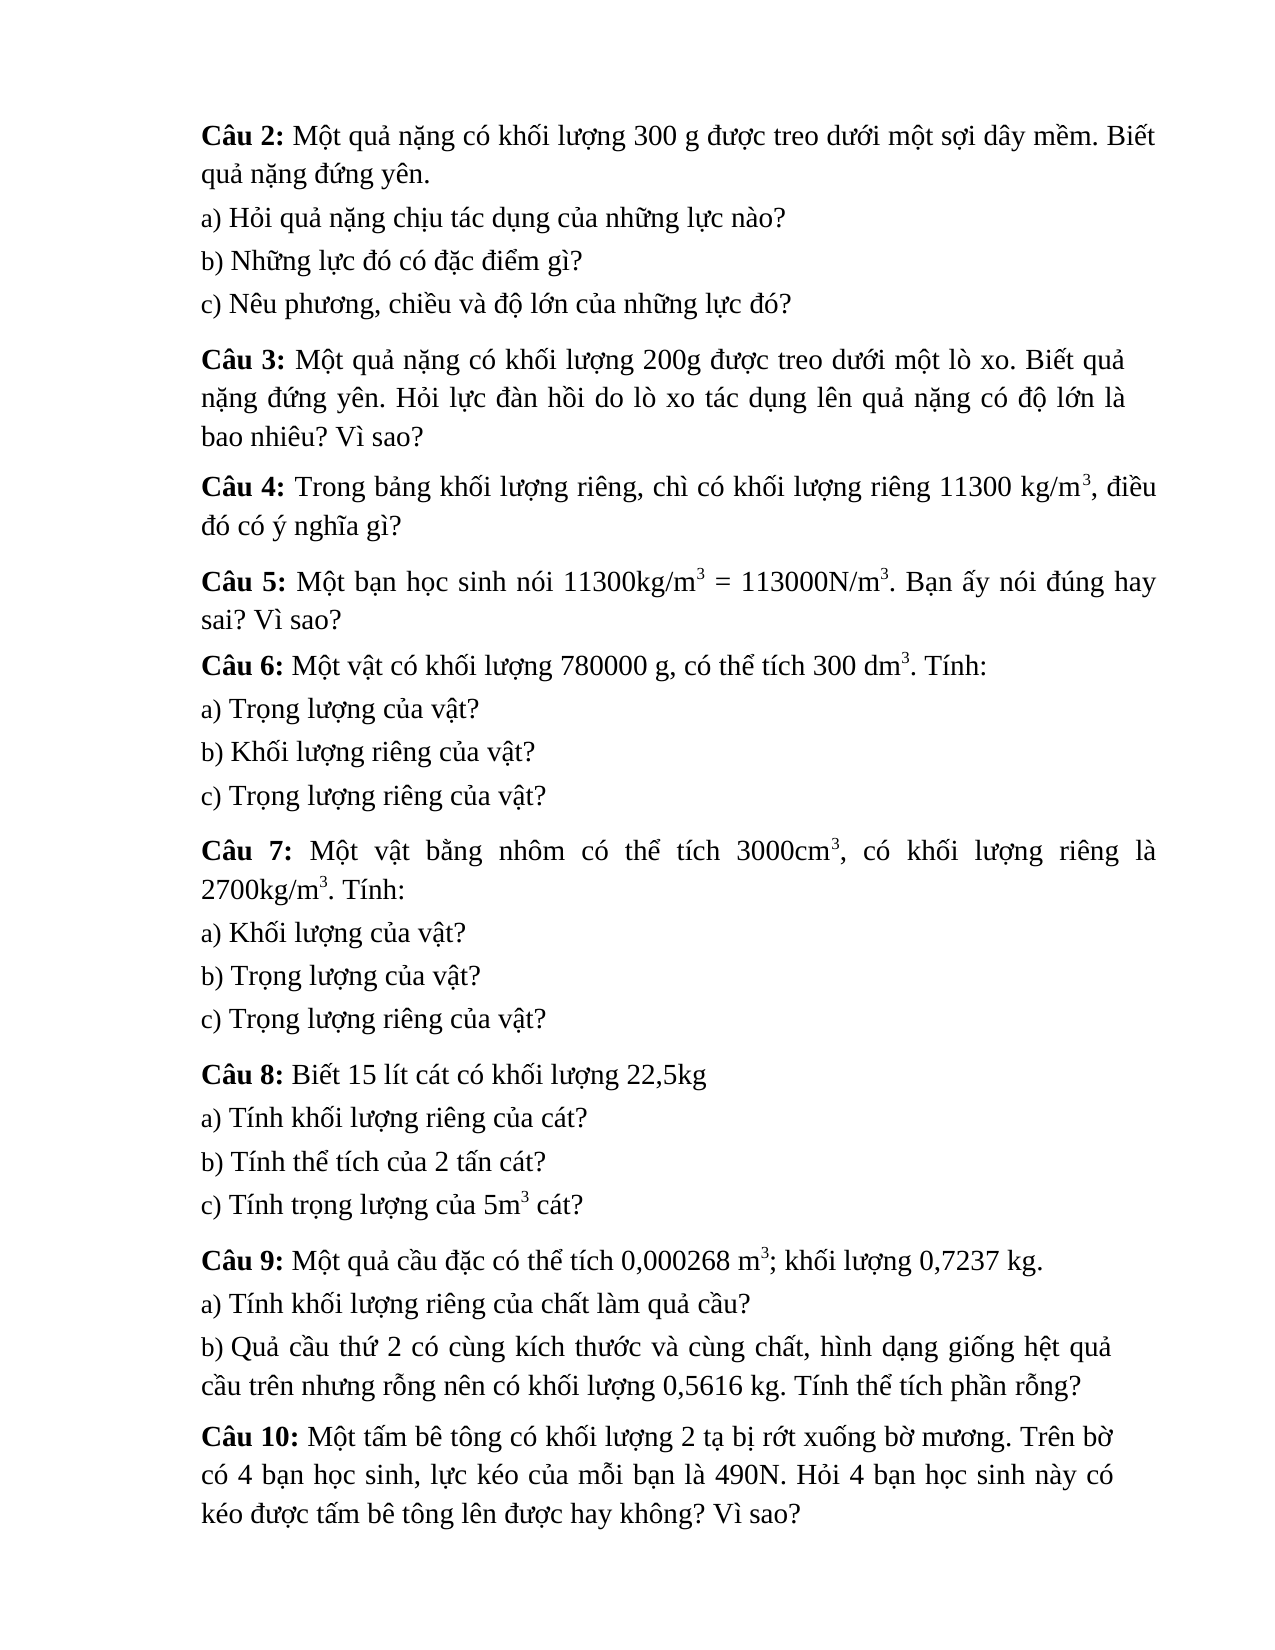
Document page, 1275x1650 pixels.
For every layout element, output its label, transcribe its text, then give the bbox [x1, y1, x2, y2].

text Câu 4: Trong bảng khối lượng riêng, chì có khối lượng riêng 11300 kg/m3, điều đó có ý nghĩa gì? [201, 469, 1157, 542]
text Câu 6: Một vật có khối lượng 780000 g, có thể tích 300 dm3. Tính: [201, 648, 1157, 682]
text Câu 3: Một quả nặng có khối lượng 200g được treo dưới một lò xo. Biết quả nặng đứng yên. Hỏi lực đàn hồi do lò xo tác dụng lên quả nặng có độ lớn là bao nhiêu? Vì sao? [201, 342, 1126, 453]
list Những lực đó có đặc điểm gì? [201, 243, 1157, 277]
text Câu 2: Một quả nặng có khối lượng 300 g được treo dưới một sợi dây mềm. Biết quả nặng đứng yên. [201, 118, 1157, 190]
list Trọng lượng của vật? [201, 958, 1157, 992]
text Câu 9: Một quả cầu đặc có thể tích 0,000268 m3; khối lượng 0,7237 kg. [201, 1243, 1157, 1276]
list Quả cầu thứ 2 có cùng kích thước và cùng chất, hình dạng giống hệt quả cầu trên nhưng rỗng nên có khối lượng 0,5616 kg. Tính thể tích phần rỗng? [201, 1329, 1112, 1401]
text Câu 10: Một tấm bê tông có khối lượng 2 tạ bị rớt xuống bờ mương. Trên bờ có 4 bạn học sinh, lực kéo của mỗi bạn là 490N. Hỏi 4 bạn học sinh này có kéo được tấm bê tông lên được hay không? Vì sao? [201, 1419, 1115, 1529]
list Trọng lượng riêng của vật? [201, 778, 1157, 811]
list Tính khối lượng riêng của cát? [201, 1100, 1157, 1134]
text Câu 7: Một vật bằng nhôm có thể tích 3000cm3, có khối lượng riêng là 2700kg/m3. Tính: [201, 833, 1157, 905]
list Tính trọng lượng của 5m3 cát? [201, 1187, 1157, 1221]
list Khối lượng của vật? [201, 915, 1157, 949]
text Câu 5: Một bạn học sinh nói 11300kg/m3 = 113000N/m3. Bạn ấy nói đúng hay sai? Vì sao? [201, 564, 1157, 636]
list Tính khối lượng riêng của chất làm quả cầu? [201, 1286, 1157, 1319]
list Hỏi quả nặng chịu tác dụng của những lực nào? [201, 200, 1157, 233]
list Nêu phương, chiều và độ lớn của những lực đó? [201, 286, 1157, 320]
list Tính thể tích của 2 tấn cát? [201, 1144, 1157, 1177]
text Câu 8: Biết 15 lít cát có khối lượng 22,5kg [201, 1057, 1157, 1091]
list Trọng lượng của vật? [201, 691, 1157, 725]
list Khối lượng riêng của vật? [201, 734, 1157, 768]
list Trọng lượng riêng của vật? [201, 1002, 1157, 1035]
